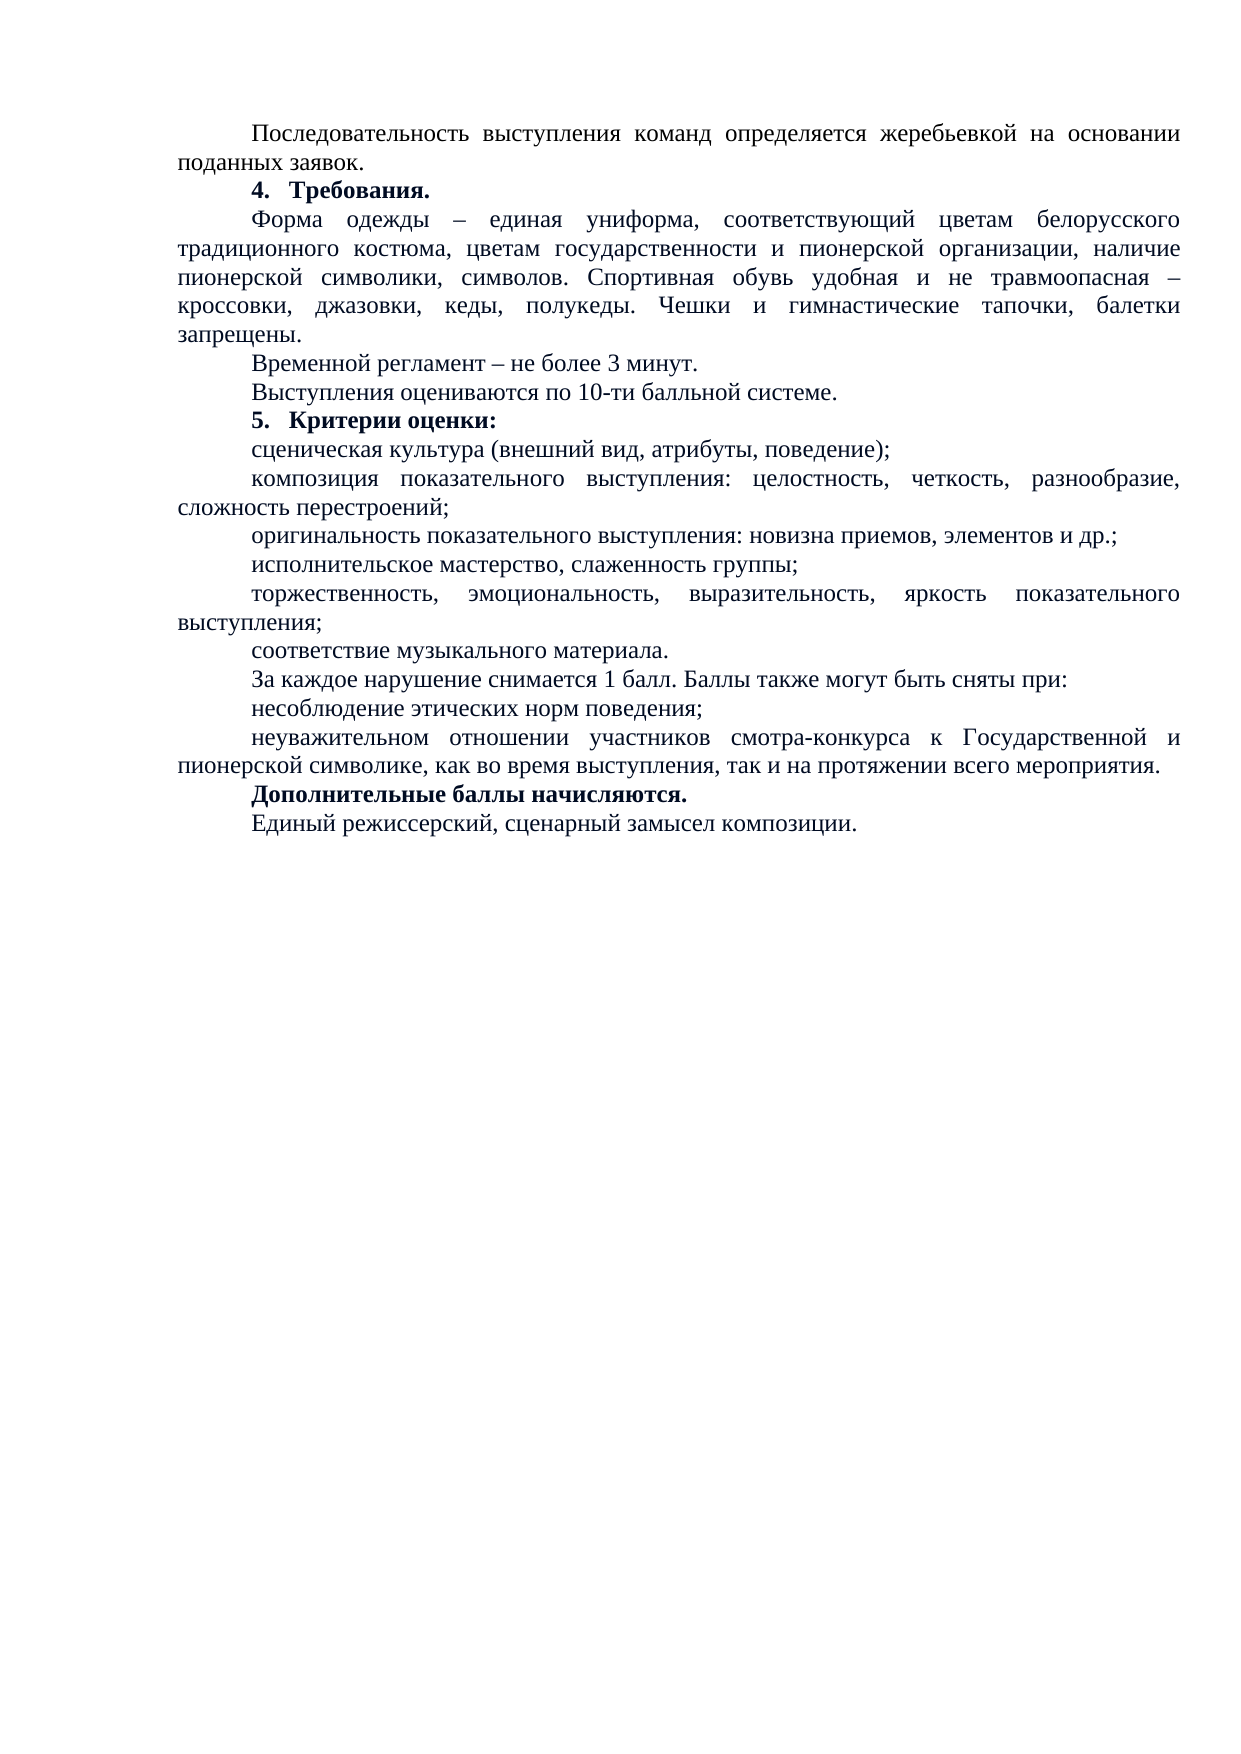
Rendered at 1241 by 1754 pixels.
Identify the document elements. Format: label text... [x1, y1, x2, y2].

text Дополнительные баллы начисляются. Единый режиссерский, сценарный замысел композиции. [251, 779, 1181, 837]
text композиция показательного выступления: целостность, четкость, разнообразие, сложность перестроений; [177, 463, 1181, 521]
text Форма одежды – единая униформа, соответствующий цветам белорусского традиционного костюма, цветам государственности и пионерской организации, наличие пионерской символики, символов. Спортивная обувь удобная и не травмоопасная – кроссовки, джазовки, кеды, полукеды. Чешки и гимнастические тапочки, балетки запрещены. [177, 204, 1181, 348]
list Требования. [251, 176, 1181, 204]
text За каждое нарушение снимается 1 балл. Баллы также могут быть сняты при: [177, 664, 1181, 693]
list Критерии оценки: [251, 406, 1181, 434]
text несоблюдение этических норм поведения; [177, 693, 1181, 722]
text соответствие музыкального материала. [177, 636, 1181, 664]
text Последовательность выступления команд определяется жеребьевкой на основании поданных заявок. [177, 118, 1181, 176]
text торжественность, эмоциональность, выразительность, яркость показательного выступления; [177, 578, 1181, 636]
text неуважительном отношении участников смотра-конкурса к Государственной и пионерской символике, как во время выступления, так и на протяжении всего мероприятия. [177, 722, 1181, 779]
text сценическая культура (внешний вид, атрибуты, поведение); [177, 434, 1181, 463]
text исполнительское мастерство, слаженность группы; [177, 549, 1181, 578]
text оригинальность показательного выступления: новизна приемов, элементов и др.; [177, 521, 1181, 549]
text Выступления оцениваются по 10-ти балльной системе. [177, 377, 1181, 406]
text Временной регламент – не более 3 минут. [177, 348, 1181, 377]
